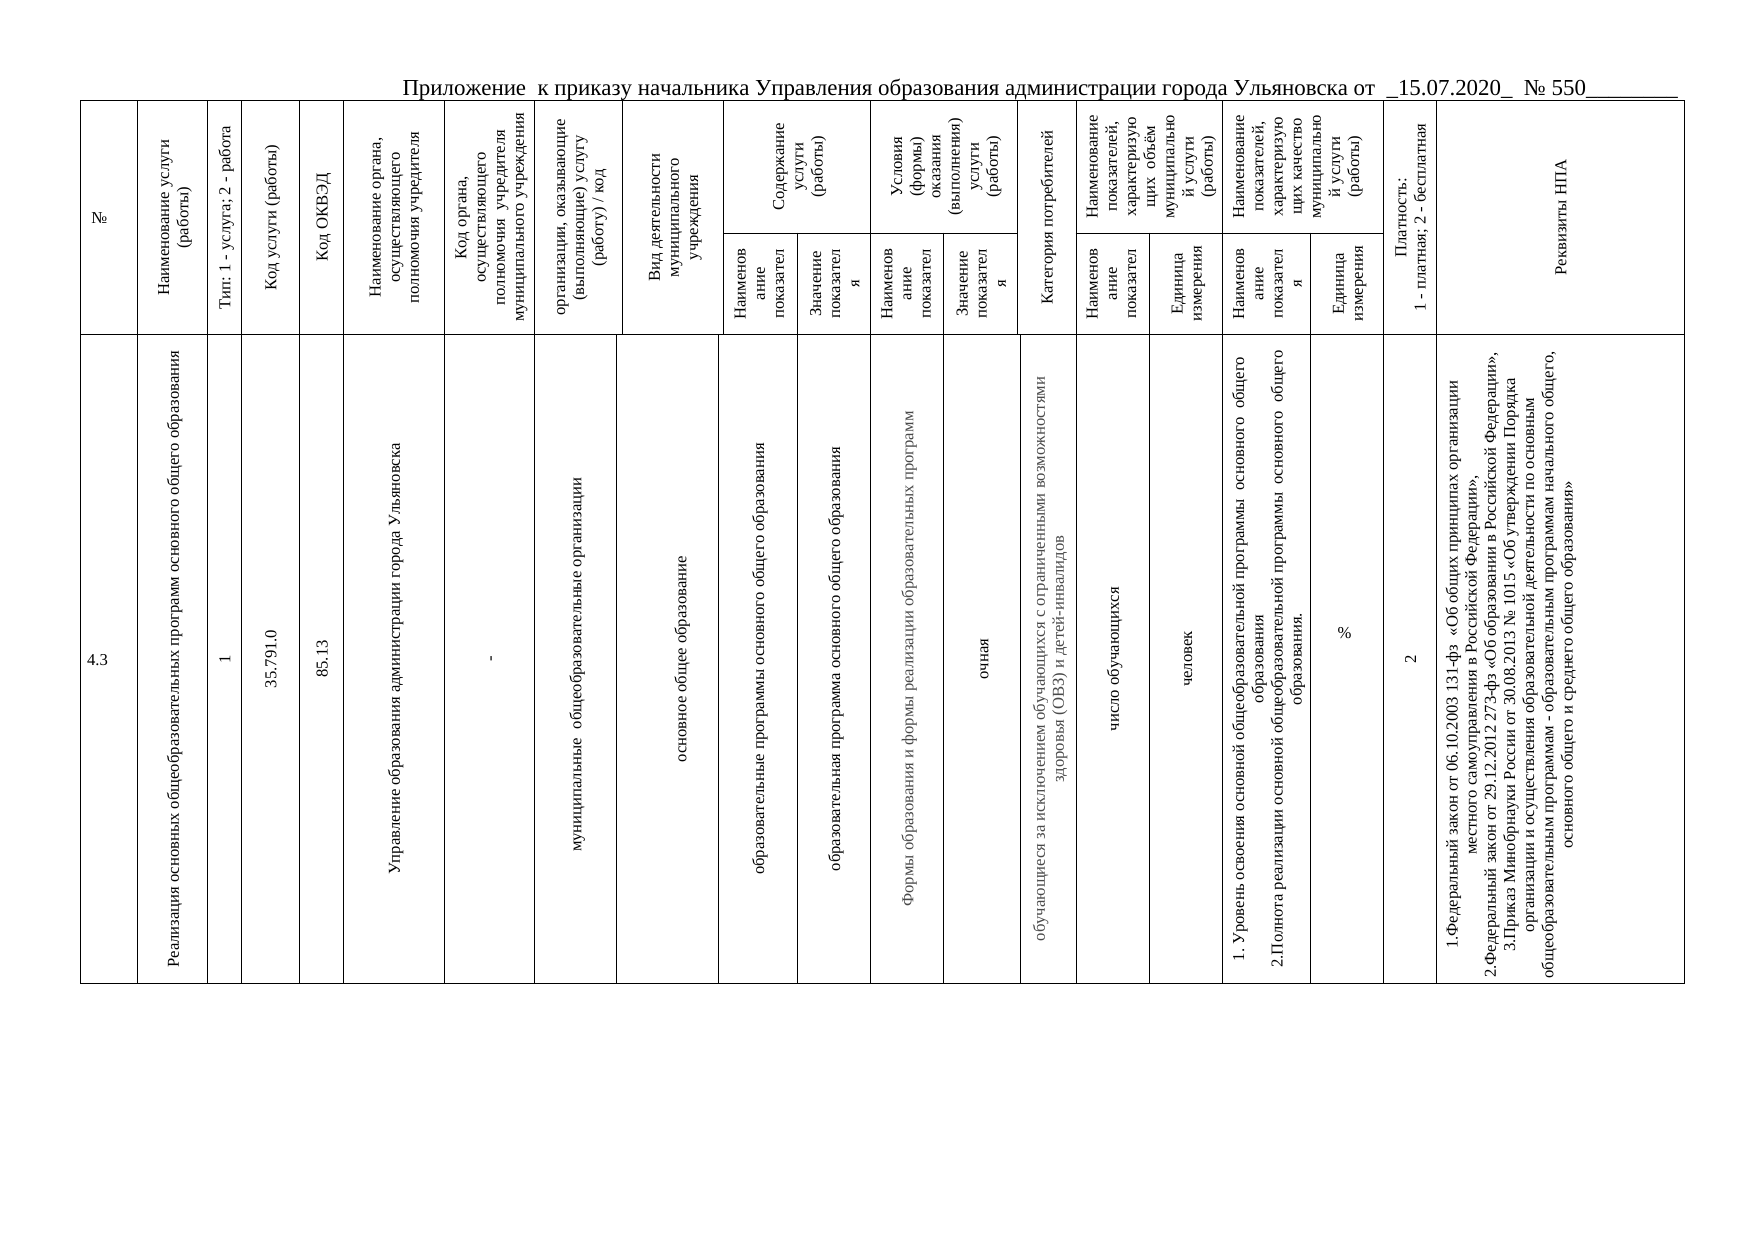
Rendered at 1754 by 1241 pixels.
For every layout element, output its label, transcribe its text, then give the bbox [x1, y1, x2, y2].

table_cell Наименование показателя [871, 234, 943, 334]
table_cell 85.13 [300, 335, 343, 983]
table_cell 1 [208, 335, 241, 983]
table_cell Наименование показателя [1223, 234, 1310, 334]
table_cell 4.3 [81, 335, 137, 983]
table_cell Значение показателя [798, 234, 870, 334]
table_cell - [445, 335, 534, 983]
table_header Категория потребителей [1018, 101, 1076, 334]
table_header Наименование показателей, характеризующих качество муниципальной услуги (работы) [1223, 101, 1383, 232]
table_cell Реализация основных общеобразовательных программ основного общего образования [138, 335, 207, 983]
table_cell Управление образования администрации города Ульяновска [344, 335, 444, 983]
table_cell образовательная программа основного общего образования [798, 335, 870, 983]
table_header Наименование услуги (работы) [138, 101, 207, 334]
table_cell обучающиеся за исключением обучающихся с ограниченными возможностями здоровья (ОВЗ) и детей-инвалидов [1021, 335, 1076, 983]
table_cell человек [1150, 335, 1222, 983]
table_header организации, оказывающие (выполняющие) услугу (работу) / код [535, 101, 622, 334]
table_header Код ОКВЭД [300, 101, 343, 334]
table_header Наименование органа, осуществляющего полномочия учредителя [344, 101, 444, 334]
table_cell очная [944, 335, 1020, 983]
table_cell Формы образования и формы реализации образовательных программ [871, 335, 943, 983]
table_header Код услуги (работы) [242, 101, 299, 334]
table_cell Единица измерения [1311, 234, 1383, 334]
table_cell % [1311, 335, 1383, 983]
table_cell 2 [1384, 335, 1436, 983]
table_header Код органа, осуществляющего полномочия учредителя муниципального учреждения [445, 101, 534, 334]
table_cell муниципальные общеобразовательные организации [535, 335, 616, 983]
table_header Условия (формы) оказания (выполнения) услуги (работы) [871, 101, 1017, 232]
table_header Платность: 1 - платная; 2 - бесплатная [1384, 101, 1436, 334]
table_header Реквизиты НПА [1437, 101, 1684, 334]
table_cell основное общее образование [617, 335, 718, 983]
table_cell Единица измерения [1150, 234, 1222, 334]
table_header Тип: 1 - услуга; 2 - работа [208, 101, 241, 334]
table_header Наименование показателей, характеризующих объём муниципальной услуги (работы) [1077, 101, 1222, 232]
table_cell 35.791.0 [242, 335, 299, 983]
table_header Содержание услуги (работы) [724, 101, 870, 232]
table_cell число обучающихся [1077, 335, 1149, 983]
table_cell Значение показателя [944, 234, 1017, 334]
table_header Вид деятельности муниципального учреждения [623, 101, 723, 334]
table_header № [81, 101, 137, 334]
table_cell образовательные программы основного общего образования [719, 335, 797, 983]
table_cell Наименование показателя [724, 234, 797, 334]
table_cell Наименование показателя [1077, 234, 1149, 334]
